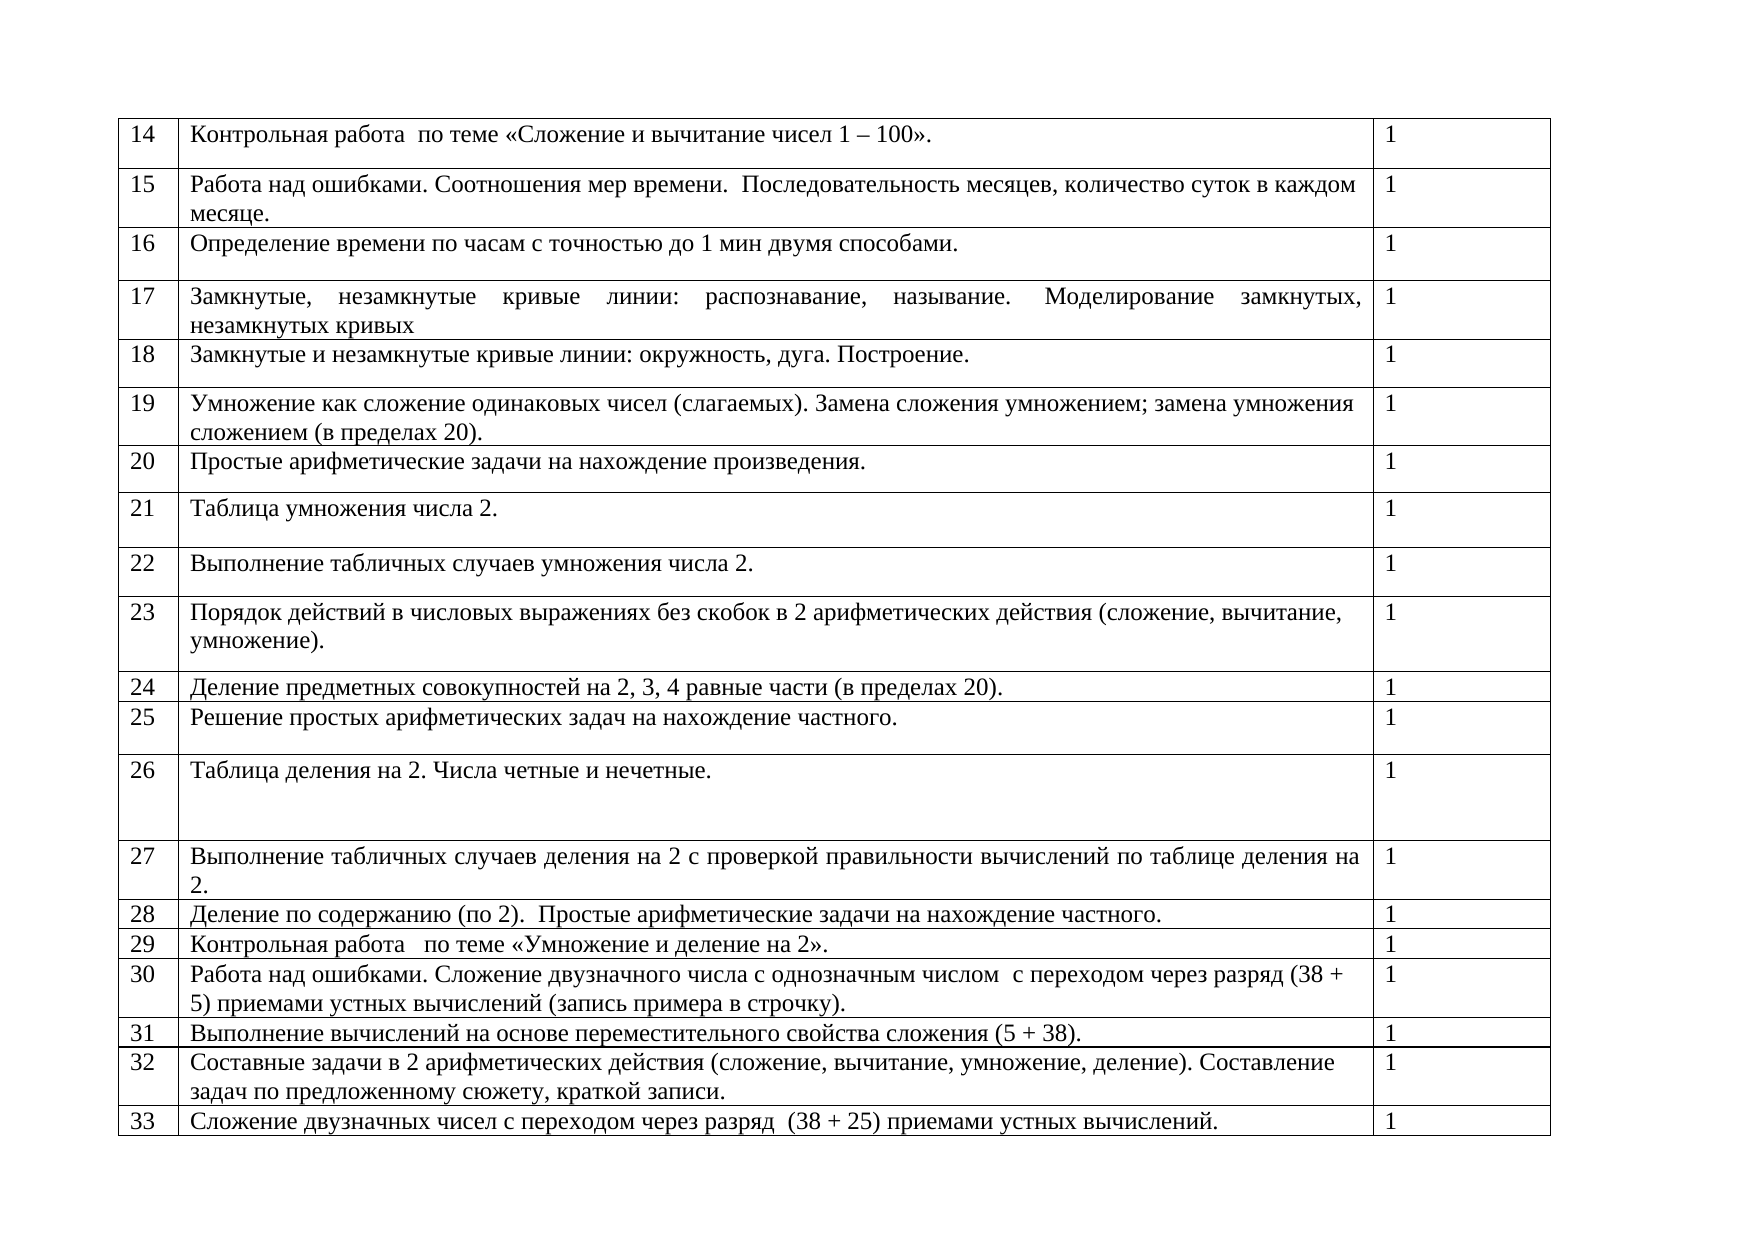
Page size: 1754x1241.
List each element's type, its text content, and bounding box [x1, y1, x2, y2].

table_cell 1 [1374, 1106, 1550, 1135]
table_cell Выполнение вычислений на основе переместительного свойства сложения (5 + 38). [179, 1018, 1373, 1046]
table_cell 1 [1374, 169, 1550, 227]
table_cell Выполнение табличных случаев деления на 2 с проверкой правильности вычислений по таблице деления на 2. [179, 841, 1373, 898]
table_cell 23 [119, 597, 178, 671]
table_cell 1 [1374, 841, 1550, 898]
table_cell 19 [119, 388, 178, 445]
table_cell 1 [1374, 755, 1550, 840]
table_cell 1 [1374, 388, 1550, 445]
table_cell 29 [119, 929, 178, 958]
table_cell 1 [1374, 493, 1550, 547]
table_cell 27 [119, 841, 178, 898]
table_cell 18 [119, 340, 178, 387]
table_cell 1 [1374, 228, 1550, 280]
table_cell Замкнутые, незамкнутые кривые линии: распознавание, называние. Моделирование замкнутых, незамкнутых кривых [179, 281, 1373, 338]
table_cell Сложение двузначных чисел с переходом через разряд (38 + 25) приемами устных вычислений. [179, 1106, 1373, 1135]
table_cell Таблица деления на 2. Числа четные и нечетные. [179, 755, 1373, 840]
table_cell 1 [1374, 929, 1550, 958]
table_cell Таблица умножения числа 2. [179, 493, 1373, 547]
table_cell Выполнение табличных случаев умножения числа 2. [179, 548, 1373, 596]
table_cell 1 [1374, 340, 1550, 387]
table_cell 15 [119, 169, 178, 227]
table_cell Контрольная работа по теме «Умножение и деление на 2». [179, 929, 1373, 958]
table_cell 1 [1374, 281, 1550, 338]
table_cell 14 [119, 119, 178, 168]
table_cell 24 [119, 672, 178, 701]
table_cell 17 [119, 281, 178, 338]
table_cell Составные задачи в 2 арифметических действия (сложение, вычитание, умножение, деление). Составление задач по предложенному сюжету, краткой записи. [179, 1048, 1373, 1105]
table_cell Простые арифметические задачи на нахождение произведения. [179, 446, 1373, 492]
table_cell 16 [119, 228, 178, 280]
table_cell 26 [119, 755, 178, 840]
table_cell 1 [1374, 959, 1550, 1017]
table_cell Замкнутые и незамкнутые кривые линии: окружность, дуга. Построение. [179, 340, 1373, 387]
table_cell 1 [1374, 1018, 1550, 1046]
table_cell Контрольная работа по теме «Сложение и вычитание чисел 1 – 100». [179, 119, 1373, 168]
table_cell 30 [119, 959, 178, 1017]
table_cell Работа над ошибками. Сложение двузначного числа с однозначным числом с переходом через разряд (38 + 5) приемами устных вычислений (запись примера в строчку). [179, 959, 1373, 1017]
table_cell Деление по содержанию (по 2). Простые арифметические задачи на нахождение частного. [179, 900, 1373, 928]
table_cell 1 [1374, 1048, 1550, 1105]
table_cell Умножение как сложение одинаковых чисел (слагаемых). Замена сложения умножением; замена умножения сложением (в пределах 20). [179, 388, 1373, 445]
table_cell 32 [119, 1048, 178, 1105]
table_cell 1 [1374, 672, 1550, 701]
table_cell 1 [1374, 548, 1550, 596]
table_cell 22 [119, 548, 178, 596]
table_cell 1 [1374, 597, 1550, 671]
table_cell 1 [1374, 702, 1550, 754]
table_cell 25 [119, 702, 178, 754]
table_cell 1 [1374, 446, 1550, 492]
table_cell Решение простых арифметических задач на нахождение частного. [179, 702, 1373, 754]
table_cell 31 [119, 1018, 178, 1046]
table_cell 1 [1374, 900, 1550, 928]
table_cell 1 [1374, 119, 1550, 168]
table_cell 20 [119, 446, 178, 492]
table_cell Работа над ошибками. Соотношения мер времени. Последовательность месяцев, количество суток в каждом месяце. [179, 169, 1373, 227]
table_cell Деление предметных совокупностей на 2, 3, 4 равные части (в пределах 20). [179, 672, 1373, 701]
table_cell 21 [119, 493, 178, 547]
table_cell Определение времени по часам с точностью до 1 мин двумя способами. [179, 228, 1373, 280]
table_cell 28 [119, 900, 178, 928]
table_cell 33 [119, 1106, 178, 1135]
table_cell Порядок действий в числовых выражениях без скобок в 2 арифметических действия (сложение, вычитание, умножение). [179, 597, 1373, 671]
